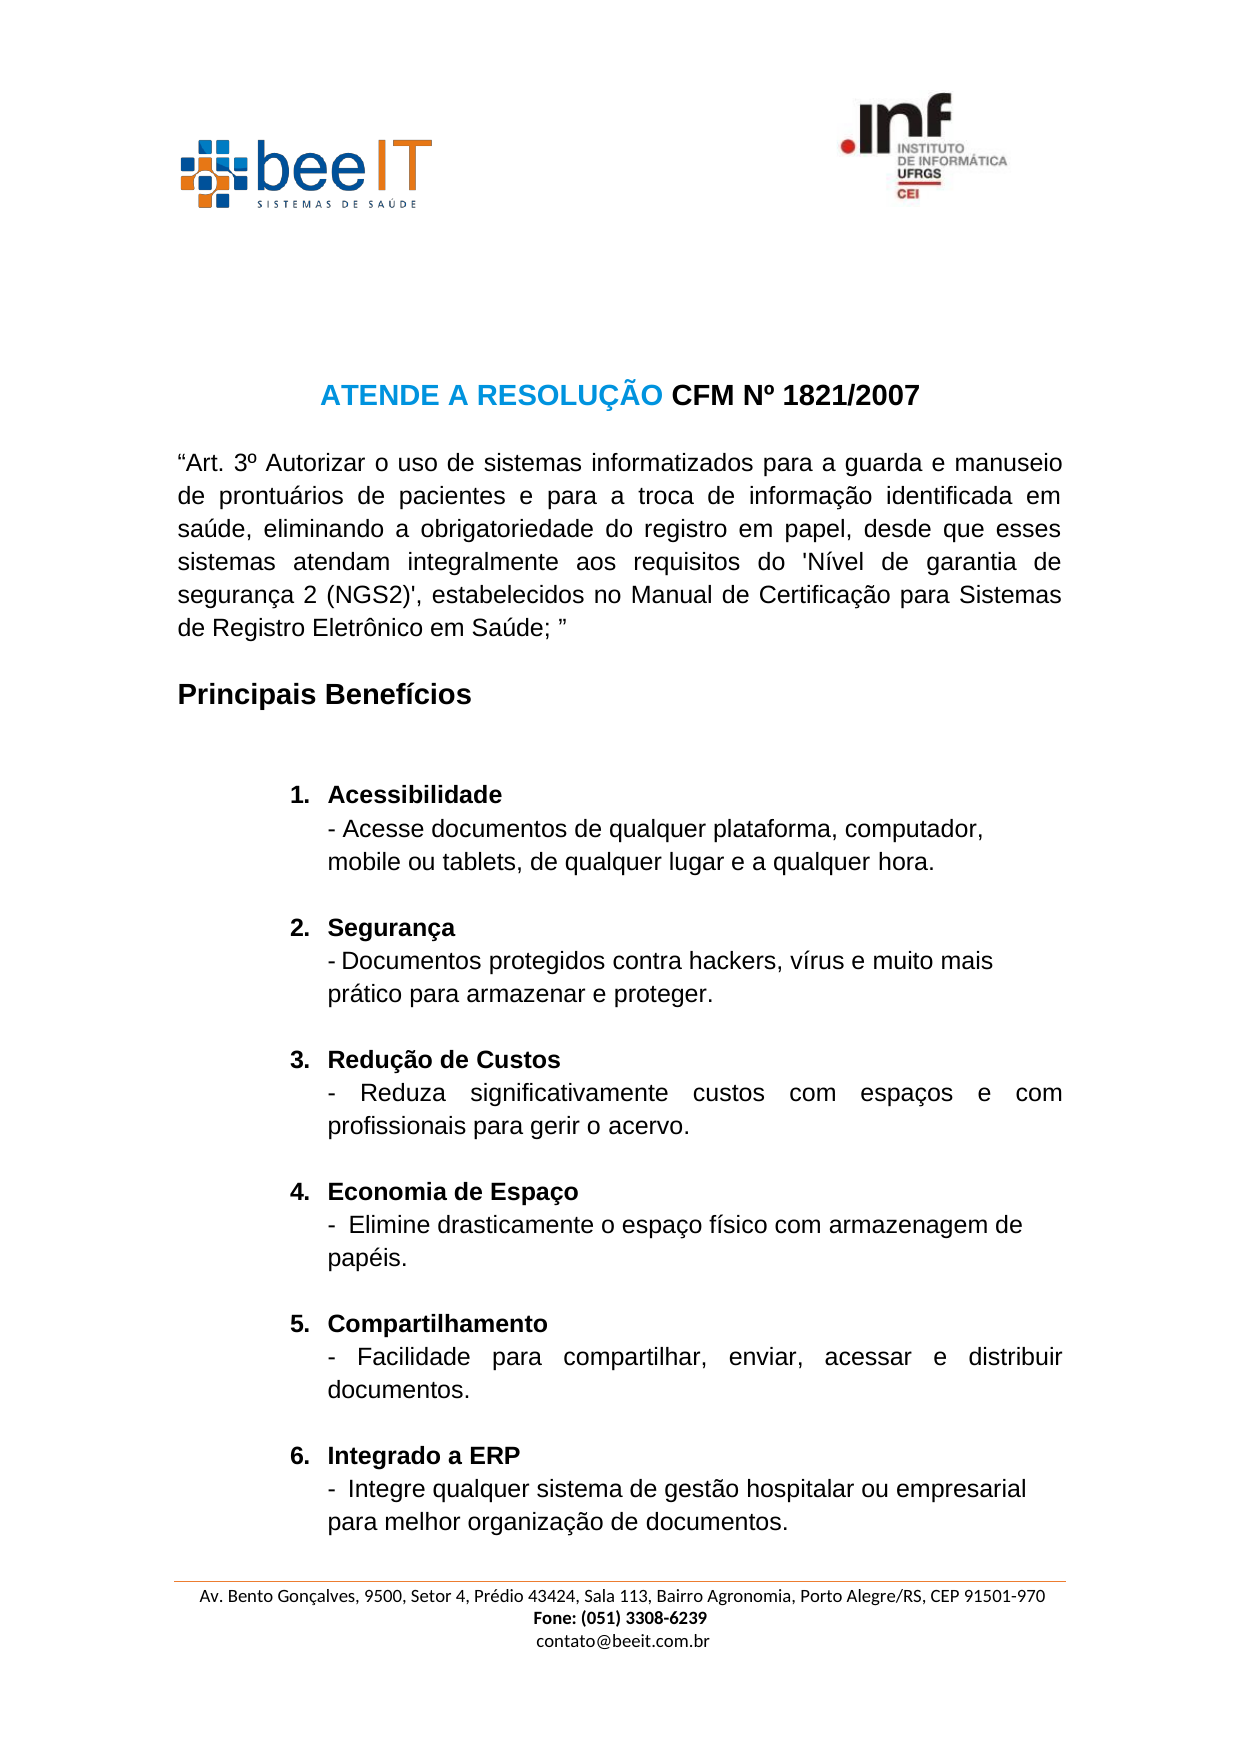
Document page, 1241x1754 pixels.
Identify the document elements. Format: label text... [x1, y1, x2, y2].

picture [177, 129, 437, 219]
text “Art. 3º Autorizar o uso de sistemas informatizados para a guarda e manuseio de prontuários de pacientes e para a troca de informação identificada em saúde, eliminando a obrigatoriedade do registro em papel, desde que esses sistemas atendam integralmente aos requisitos do 'Nível de garantia de segurança 2 (NGS2)', estabelecidos no Manual de Certificação para Sistemas de Registro Eletrônico em Saúde; ” [177, 448, 1063, 642]
subtitle Principais Benefícios [177, 677, 1078, 711]
list Acesse documentos de qualquer plataforma, computador, mobile ou tablets, de qualquer lugar e a qualquer hora. [327, 814, 1063, 876]
subtitle Compartilhamento [290, 1309, 1078, 1338]
subtitle ATENDE A RESOLUÇÃO CFM Nº 1821/2007 [320, 378, 1078, 412]
subtitle Integrado a ERP [290, 1441, 1078, 1469]
list Integre qualquer sistema de gestão hospitalar ou empresarial para melhor organização de documentos. [327, 1474, 1064, 1535]
picture [836, 90, 1012, 207]
subtitle Redução de Custos [290, 1045, 1078, 1074]
list Elimine drasticamente o espaço físico com armazenagem de papéis. [327, 1210, 1063, 1272]
subtitle Acessibilidade [290, 781, 1078, 809]
list Facilidade para compartilhar, enviar, acessar e distribuir documentos. [327, 1342, 1063, 1404]
subtitle Segurança [290, 913, 1078, 942]
list Reduza significativamente custos com espaços e com profissionais para gerir o acervo. [327, 1078, 1063, 1140]
list Documentos protegidos contra hackers, vírus e muito mais prático para armazenar e proteger. [327, 946, 1063, 1008]
subtitle Economia de Espaço [290, 1177, 1078, 1206]
